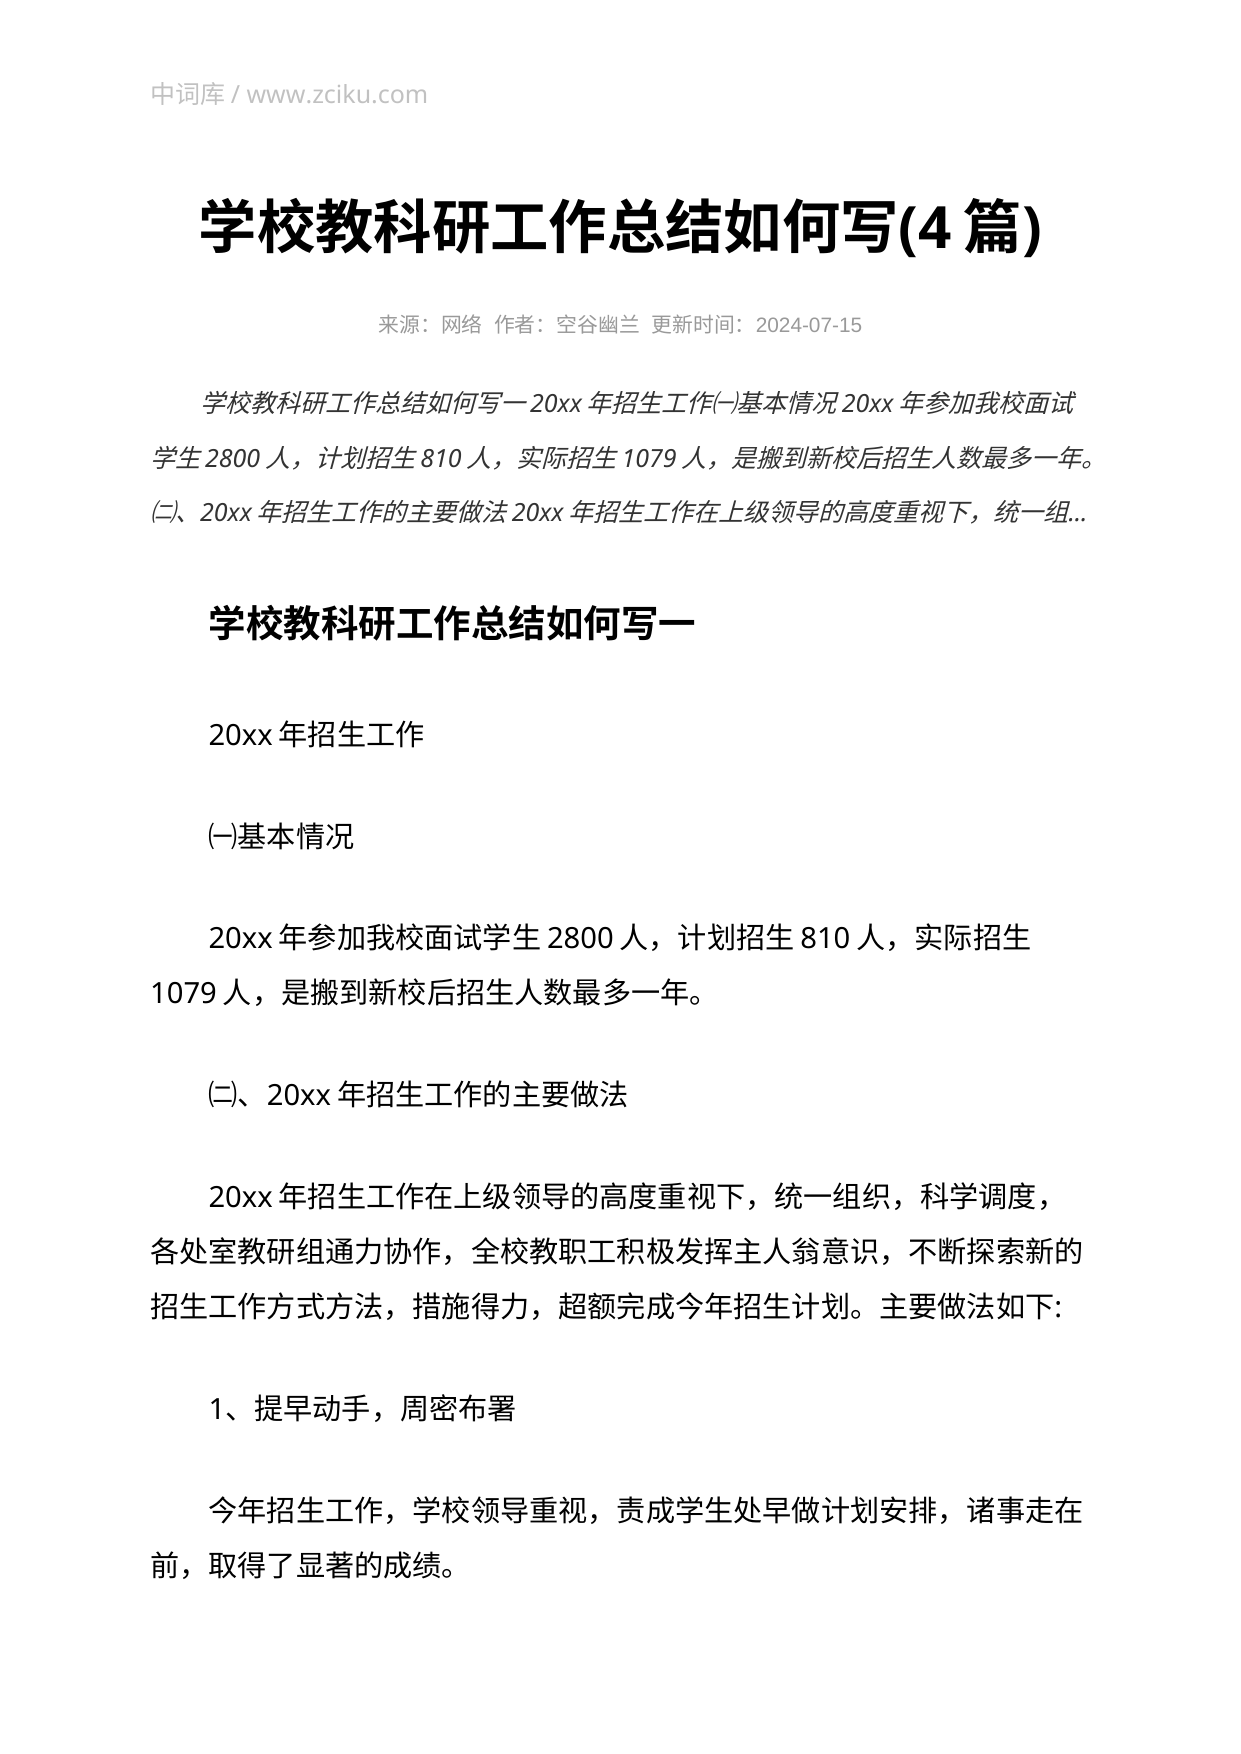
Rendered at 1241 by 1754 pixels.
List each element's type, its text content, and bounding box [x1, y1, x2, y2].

text 20xx年参加我校面试学生2800人，计划招生810人，实际招生1079人，是搬到新校后招生人数最多一年。 [150, 915, 1090, 1012]
text 学校教科研工作总结如何写一20xx年招生工作㈠基本情况20xx年参加我校面试学生2800人，计划招生810人，实际招生1079人，是搬到新校后招生人数最多一年。㈡、20xx年招生工作的主要做法20xx年招生工作在上级领导的高度重视下，统一组... [150, 384, 1090, 529]
text ㈡、20xx年招生工作的主要做法 [150, 1072, 1090, 1114]
text 1、提早动手，周密布署 [150, 1386, 1090, 1428]
subtitle 学校教科研工作总结如何写(4篇) [150, 181, 1090, 266]
text 20xx年招生工作 [150, 711, 1090, 753]
text 来源：网络 作者：空谷幽兰 更新时间：2024-07-15 [150, 313, 1090, 337]
text 学校教科研工作总结如何写一 [150, 594, 1090, 648]
text ㈠基本情况 [150, 813, 1090, 855]
text 今年招生工作，学校领导重视，责成学生处早做计划安排，诸事走在前，取得了显著的成绩。 [150, 1488, 1090, 1585]
text 20xx年招生工作在上级领导的高度重视下，统一组织，科学调度，各处室教研组通力协作，全校教职工积极发挥主人翁意识，不断探索新的招生工作方式方法，措施得力，超额完成今年招生计划。主要做法如下: [150, 1174, 1090, 1326]
